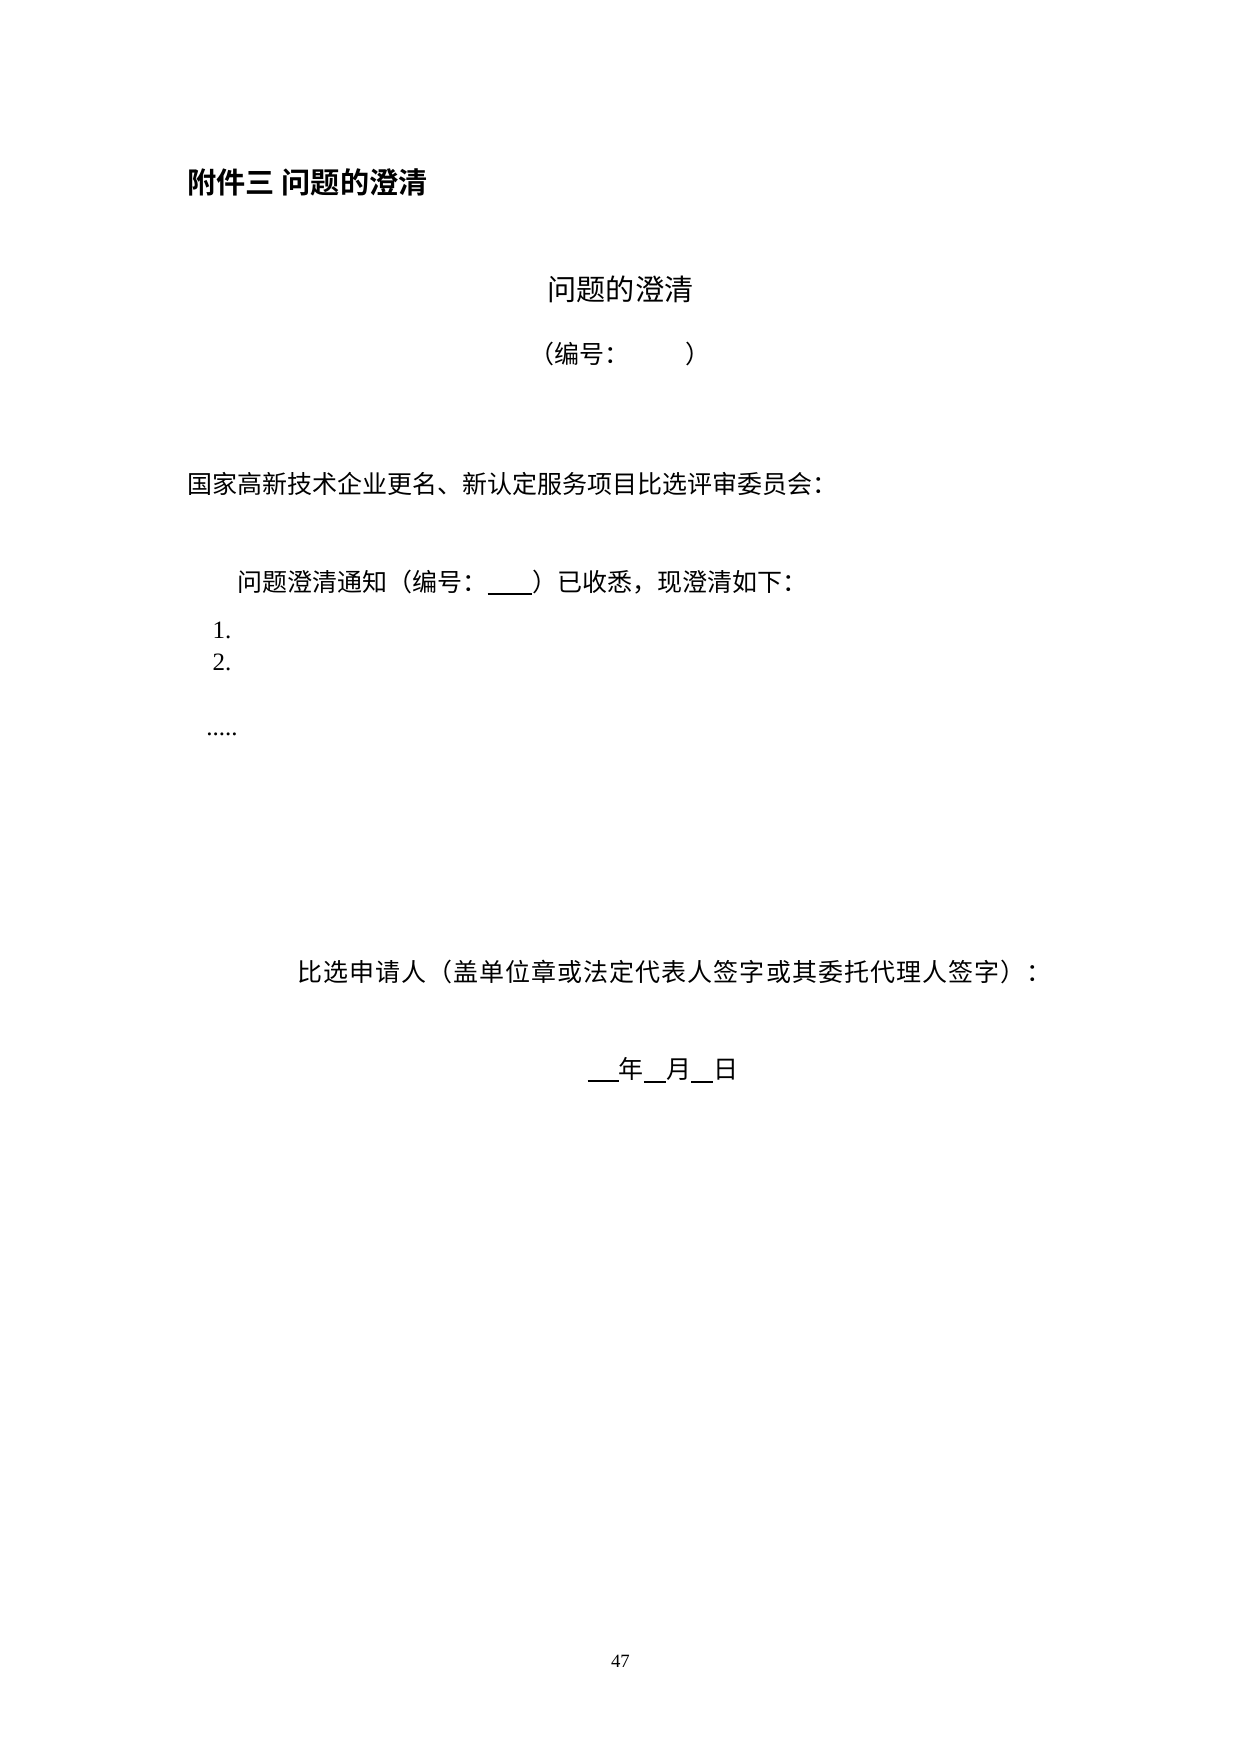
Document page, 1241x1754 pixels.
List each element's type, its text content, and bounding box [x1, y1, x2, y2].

text 问题澄清通知（编号： ）已收悉，现澄清如下： [187, 548, 1053, 613]
text 2. [187, 645, 1053, 678]
text ..... [187, 710, 1053, 743]
text 1. [187, 613, 1053, 645]
text （编号： ） [187, 320, 1053, 385]
text 问题的澄清 [187, 255, 1053, 320]
subtitle 附件三 问题的澄清 [187, 148, 1053, 213]
text 国家高新技术企业更名、新认定服务项目比选评审委员会： [187, 450, 1053, 515]
text 比选申请人（盖单位章或法定代表人签字或其委托代理人签字）： 年 月 日 [187, 938, 1053, 1100]
